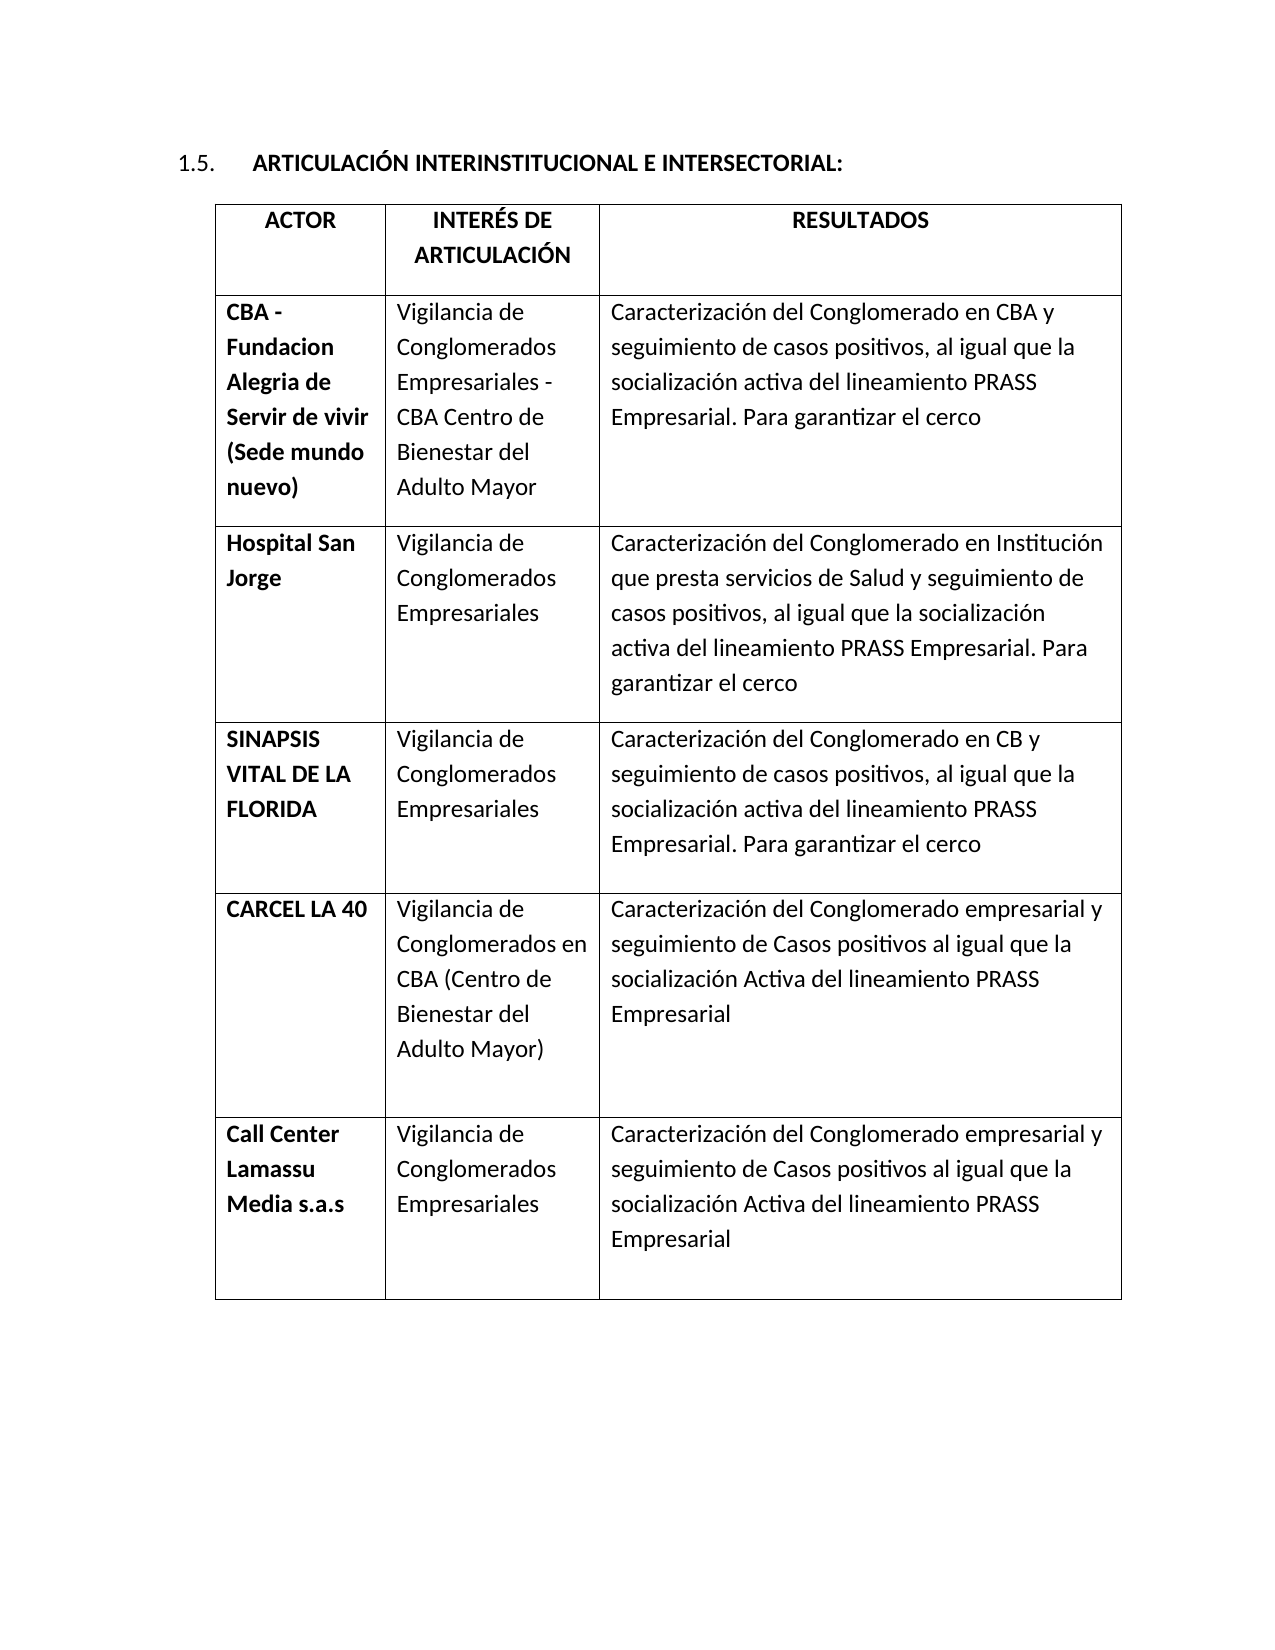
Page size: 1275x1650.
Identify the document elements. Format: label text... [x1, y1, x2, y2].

table_header RESULTADOS [600, 205, 1121, 295]
table_cell Hospital San Jorge [216, 527, 385, 722]
table_header ACTOR [216, 205, 385, 295]
table_cell SINAPSIS VITAL DE LA FLORIDA [216, 723, 385, 892]
table_cell Vigilancia de Conglomerados Empresariales - CBA Centro de Bienestar del Adulto Mayor [386, 296, 599, 526]
table_cell Caracterización del Conglomerado en Institución que presta servicios de Salud y seguimiento de casos positivos, al igual que la socialización activa del lineamiento PRASS Empresarial. Para garantizar el cerco [600, 527, 1121, 722]
table_cell Call Center Lamassu Media s.a.s [216, 1118, 385, 1299]
table_cell Vigilancia de Conglomerados Empresariales [386, 1118, 599, 1299]
list ARTICULACIÓN INTERINSTITUCIONAL E INTERSECTORIAL: [177, 148, 1098, 178]
table_cell CARCEL LA 40 [216, 894, 385, 1117]
table_cell CBA - Fundacion Alegria de Servir de vivir (Sede mundo nuevo) [216, 296, 385, 526]
table_cell Vigilancia de Conglomerados Empresariales [386, 527, 599, 722]
table_cell Caracterización del Conglomerado empresarial y seguimiento de Casos positivos al igual que la socialización Activa del lineamiento PRASS Empresarial [600, 1118, 1121, 1299]
table_cell Vigilancia de Conglomerados en CBA (Centro de Bienestar del Adulto Mayor) [386, 894, 599, 1117]
table_cell Vigilancia de Conglomerados Empresariales [386, 723, 599, 892]
table_cell Caracterización del Conglomerado en CBA y seguimiento de casos positivos, al igual que la socialización activa del lineamiento PRASS Empresarial. Para garantizar el cerco [600, 296, 1121, 526]
table_header INTERÉS DE ARTICULACIÓN [386, 205, 599, 295]
table_cell Caracterización del Conglomerado en CB y seguimiento de casos positivos, al igual que la socialización activa del lineamiento PRASS Empresarial. Para garantizar el cerco [600, 723, 1121, 892]
table_cell Caracterización del Conglomerado empresarial y seguimiento de Casos positivos al igual que la socialización Activa del lineamiento PRASS Empresarial [600, 894, 1121, 1117]
